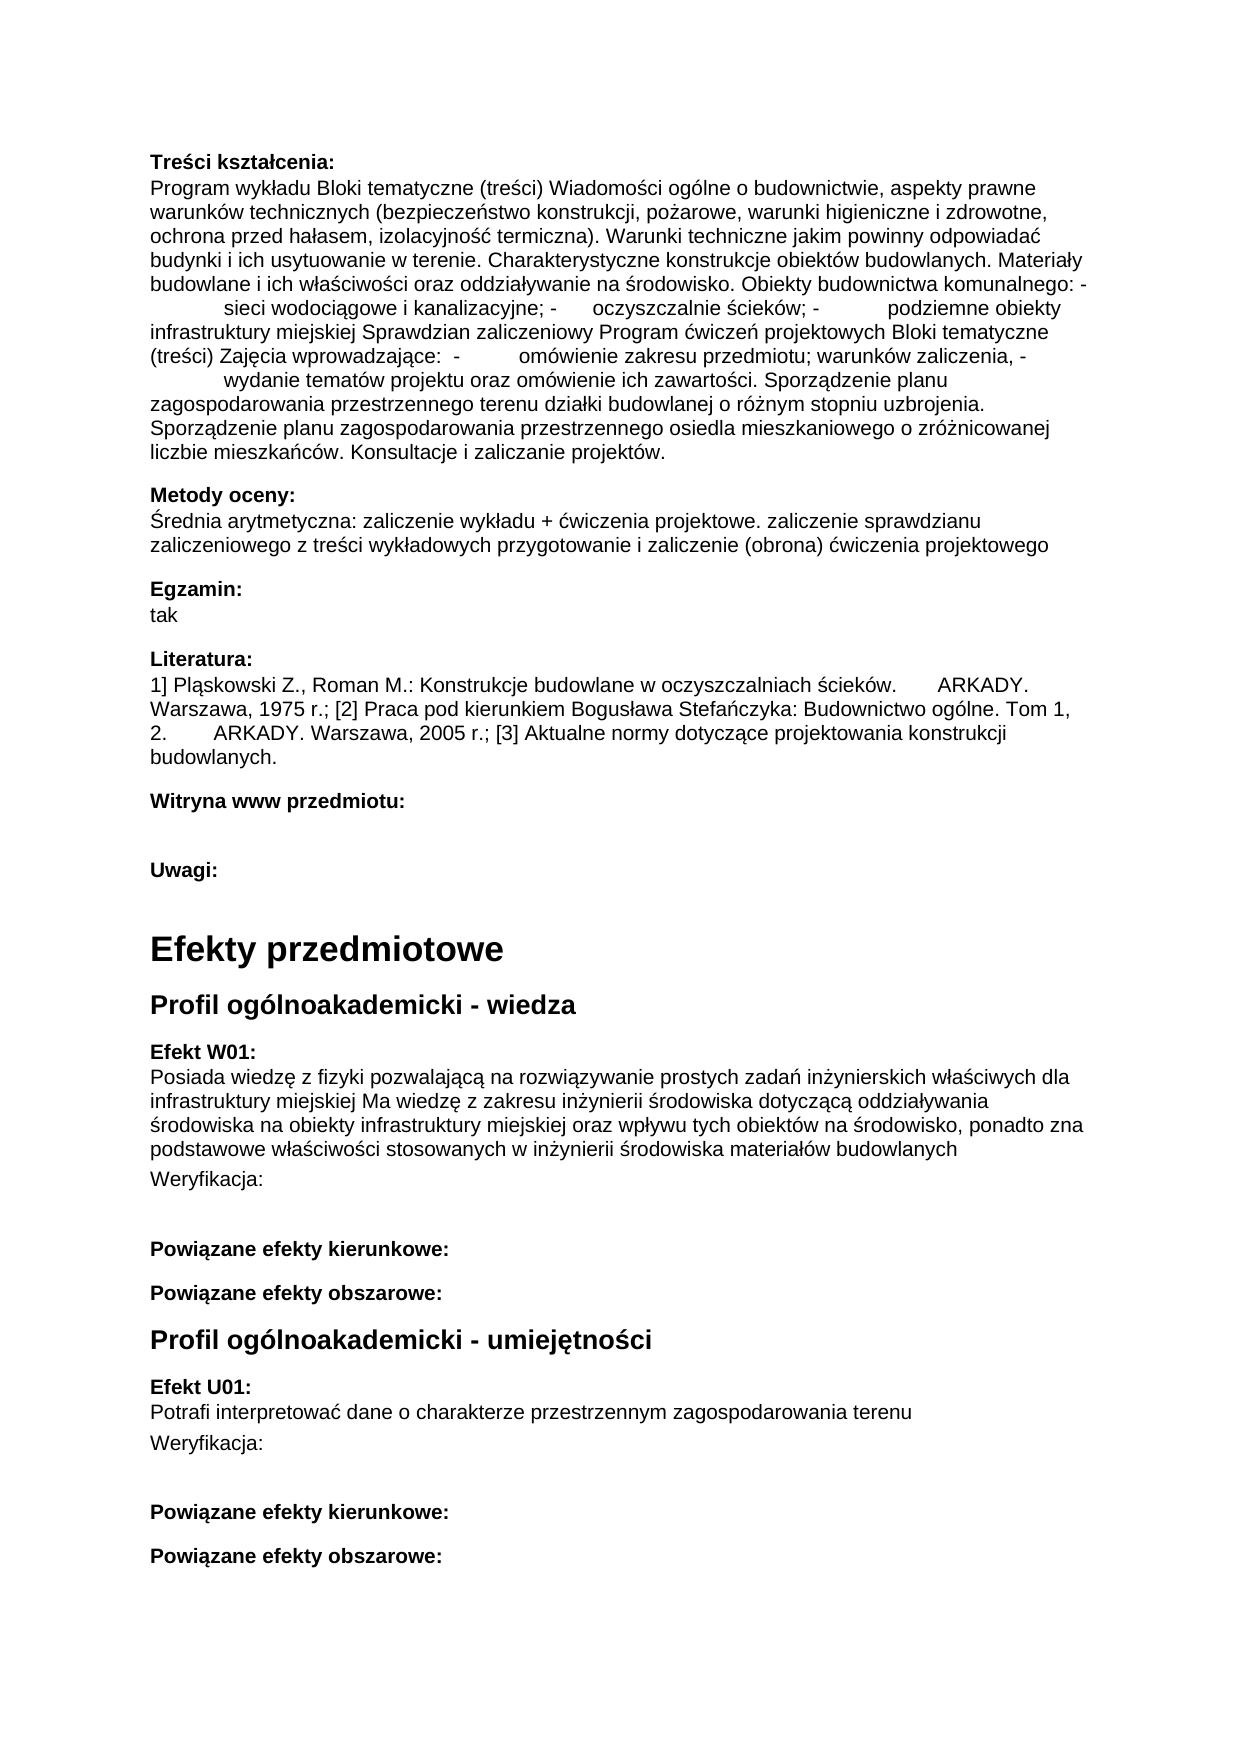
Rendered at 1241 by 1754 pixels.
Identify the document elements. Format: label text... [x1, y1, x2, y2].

subtitle Profil ogólnoakademicki - wiedza [150, 989, 1090, 1020]
text 1] Pląskowski Z., Roman M.: Konstrukcje budowlane w oczyszczalniach ścieków. ARKADY. Warszawa, 1975 r.; [2] Praca pod kierunkiem Bogusława Stefańczyka: Budownictwo ogólne. Tom 1, 2. ARKADY. Warszawa, 2005 r.; [3] Aktualne normy dotyczące projektowania konstrukcji budowlanych. [150, 673, 1090, 769]
text Literatura: [150, 647, 1090, 671]
subtitle Profil ogólnoakademicki - umiejętności [150, 1324, 1090, 1355]
text Program wykładu Bloki tematyczne (treści) Wiadomości ogólne o budownictwie, aspekty prawne warunków technicznych (bezpieczeństwo konstrukcji, pożarowe, warunki higieniczne i zdrowotne, ochrona przed hałasem, izolacyjność termiczna). Warunki techniczne jakim powinny odpowiadać budynki i ich usytuowanie w terenie. Charakterystyczne konstrukcje obiektów budowlanych. Materiały budowlane i ich właściwości oraz oddziaływanie na środowisko. Obiekty budownictwa komunalnego: - sieci wodociągowe i kanalizacyjne; - oczyszczalnie ścieków; - podziemne obiekty infrastruktury miejskiej Sprawdzian zaliczeniowy Program ćwiczeń projektowych Bloki tematyczne (treści) Zajęcia wprowadzające: - omówienie zakresu przedmiotu; warunków zaliczenia, - wydanie tematów projektu oraz omówienie ich zawartości. Sporządzenie planu zagospodarowania przestrzennego terenu działki budowlanej o różnym stopniu uzbrojenia. Sporządzenie planu zagospodarowania przestrzennego osiedla mieszkaniowego o zróżnicowanej liczbie mieszkańców. Konsultacje i zaliczanie projektów. [150, 176, 1090, 463]
text Efekt U01: [150, 1375, 1090, 1399]
text Posiada wiedzę z fizyki pozwalającą na rozwiązywanie prostych zadań inżynierskich właściwych dla infrastruktury miejskiej Ma wiedzę z zakresu inżynierii środowiska dotyczącą oddziaływania środowiska na obiekty infrastruktury miejskiej oraz wpływu tych obiektów na środowisko, ponadto zna podstawowe właściwości stosowanych w inżynierii środowiska materiałów budowlanych [150, 1065, 1090, 1161]
text Powiązane efekty obszarowe: [150, 1280, 1090, 1304]
text Weryfikacja: [150, 1167, 1090, 1191]
text tak [150, 603, 1090, 627]
text Metody oceny: [150, 483, 1090, 507]
text Potrafi interpretować dane o charakterze przestrzennym zagospodarowania terenu [150, 1400, 1090, 1424]
text Uwagi: [150, 858, 1090, 882]
text Treści kształcenia: [150, 150, 1090, 174]
text Powiązane efekty obszarowe: [150, 1544, 1090, 1568]
text Witryna www przedmiotu: [150, 788, 1090, 812]
text Średnia arytmetyczna: zaliczenie wykładu + ćwiczenia projektowe. zaliczenie sprawdzianu zaliczeniowego z treści wykładowych przygotowanie i zaliczenie (obrona) ćwiczenia projektowego [150, 509, 1090, 557]
text Powiązane efekty kierunkowe: [150, 1237, 1090, 1261]
subtitle Efekty przedmiotowe [150, 928, 1090, 969]
text Efekt W01: [150, 1040, 1090, 1064]
text Powiązane efekty kierunkowe: [150, 1500, 1090, 1524]
text Weryfikacja: [150, 1430, 1090, 1454]
text Egzamin: [150, 577, 1090, 601]
